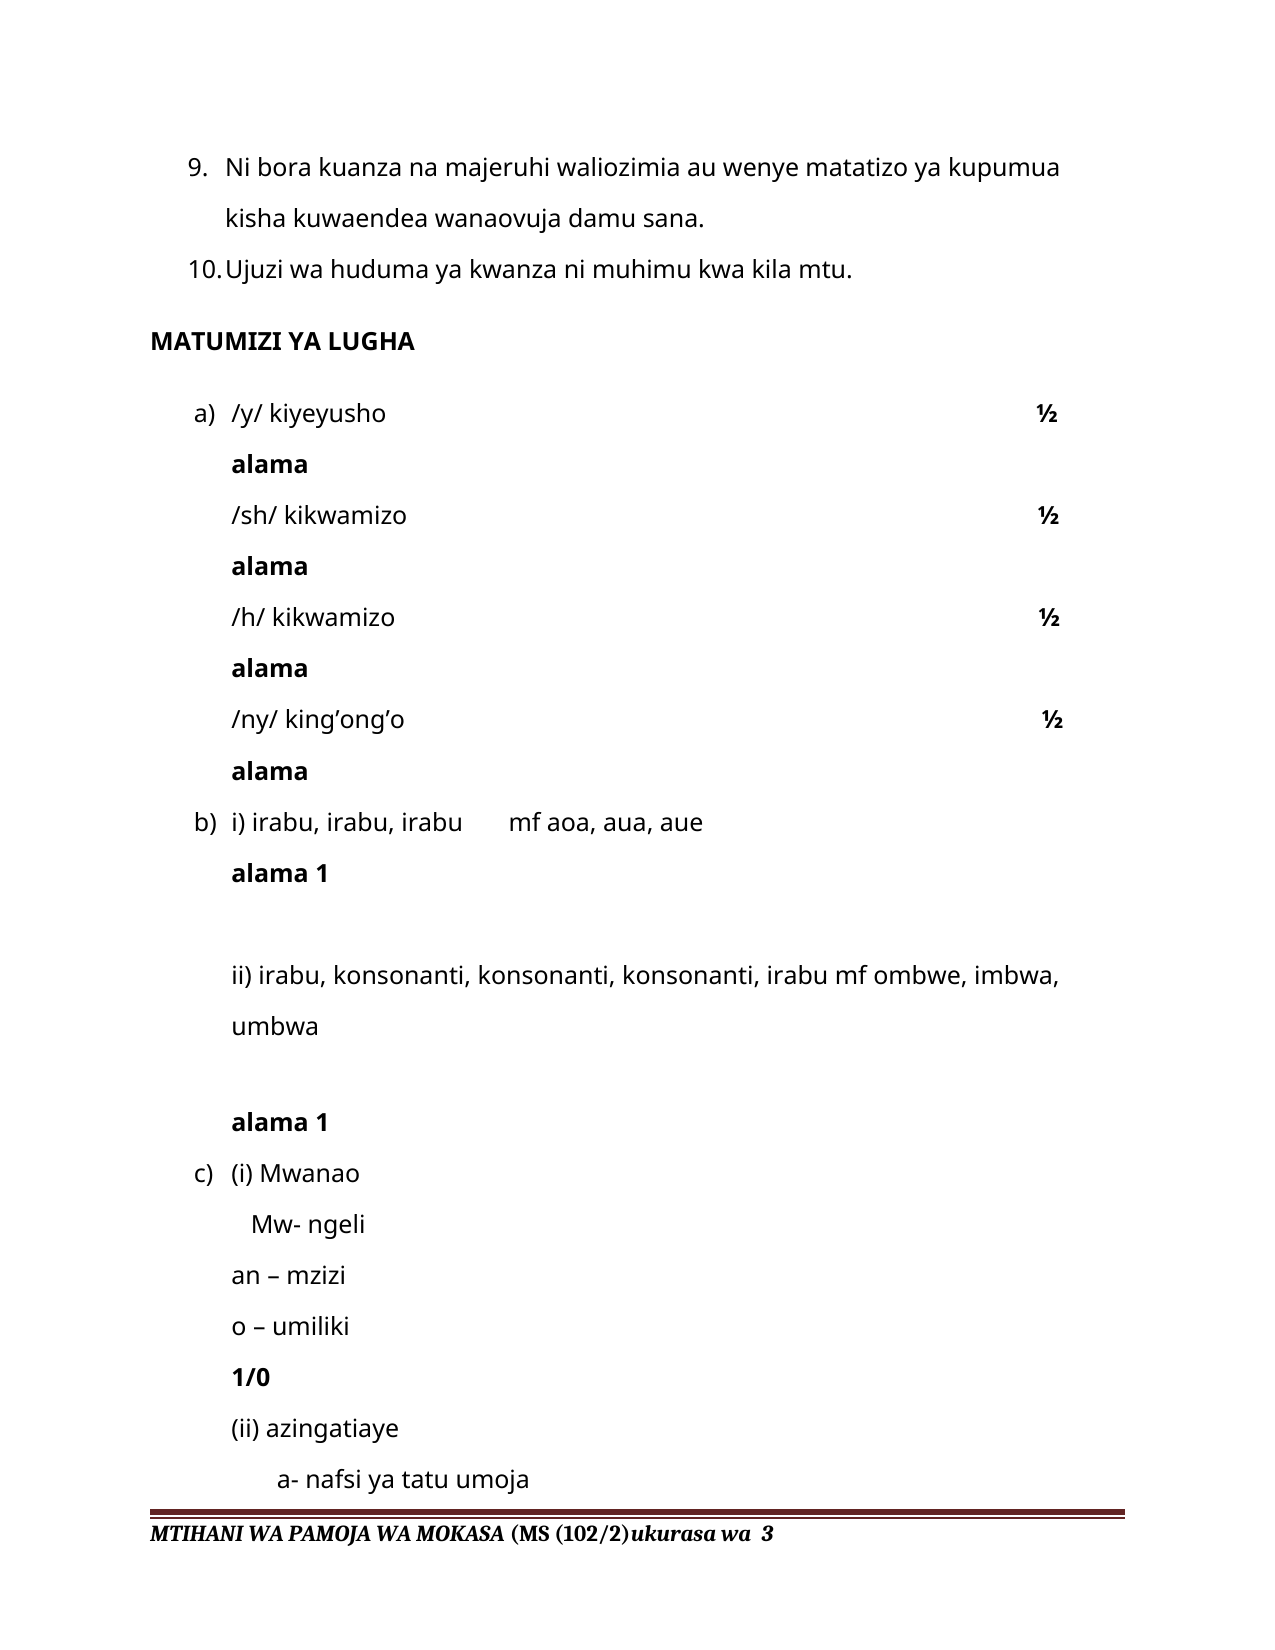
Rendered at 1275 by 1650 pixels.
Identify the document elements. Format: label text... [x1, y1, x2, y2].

list /h/ kikwamizo ½ alama [231, 600, 1125, 685]
text MATUMIZI YA LUGHA [150, 324, 1125, 358]
list /ny/ king’ong’o ½ alama [231, 702, 1125, 787]
list ii) irabu, konsonanti, konsonanti, konsonanti, irabu mf ombwe, imbwa, umbwa [231, 957, 1125, 1042]
list (i) Mwanao [194, 1155, 1125, 1189]
list Ujuzi wa huduma ya kwanza ni muhimu kwa kila mtu. [187, 252, 1125, 286]
list a- nafsi ya tatu umoja [231, 1462, 1125, 1496]
list (ii) azingatiaye [231, 1411, 1125, 1445]
list Mw- ngeli [231, 1206, 1125, 1241]
list o – umiliki 1/0 [231, 1308, 1125, 1394]
list /y/ kiyeyusho ½ alama [194, 396, 1125, 481]
list an – mzizi [231, 1257, 1125, 1292]
list /sh/ kikwamizo ½ alama [231, 498, 1125, 583]
list alama 1 [231, 1059, 1125, 1138]
list i) irabu, irabu, irabu mf aoa, aua, aue alama 1 [194, 804, 1125, 889]
list Ni bora kuanza na majeruhi waliozimia au wenye matatizo ya kupumua kisha kuwaendea wanaovuja damu sana. [187, 150, 1125, 235]
